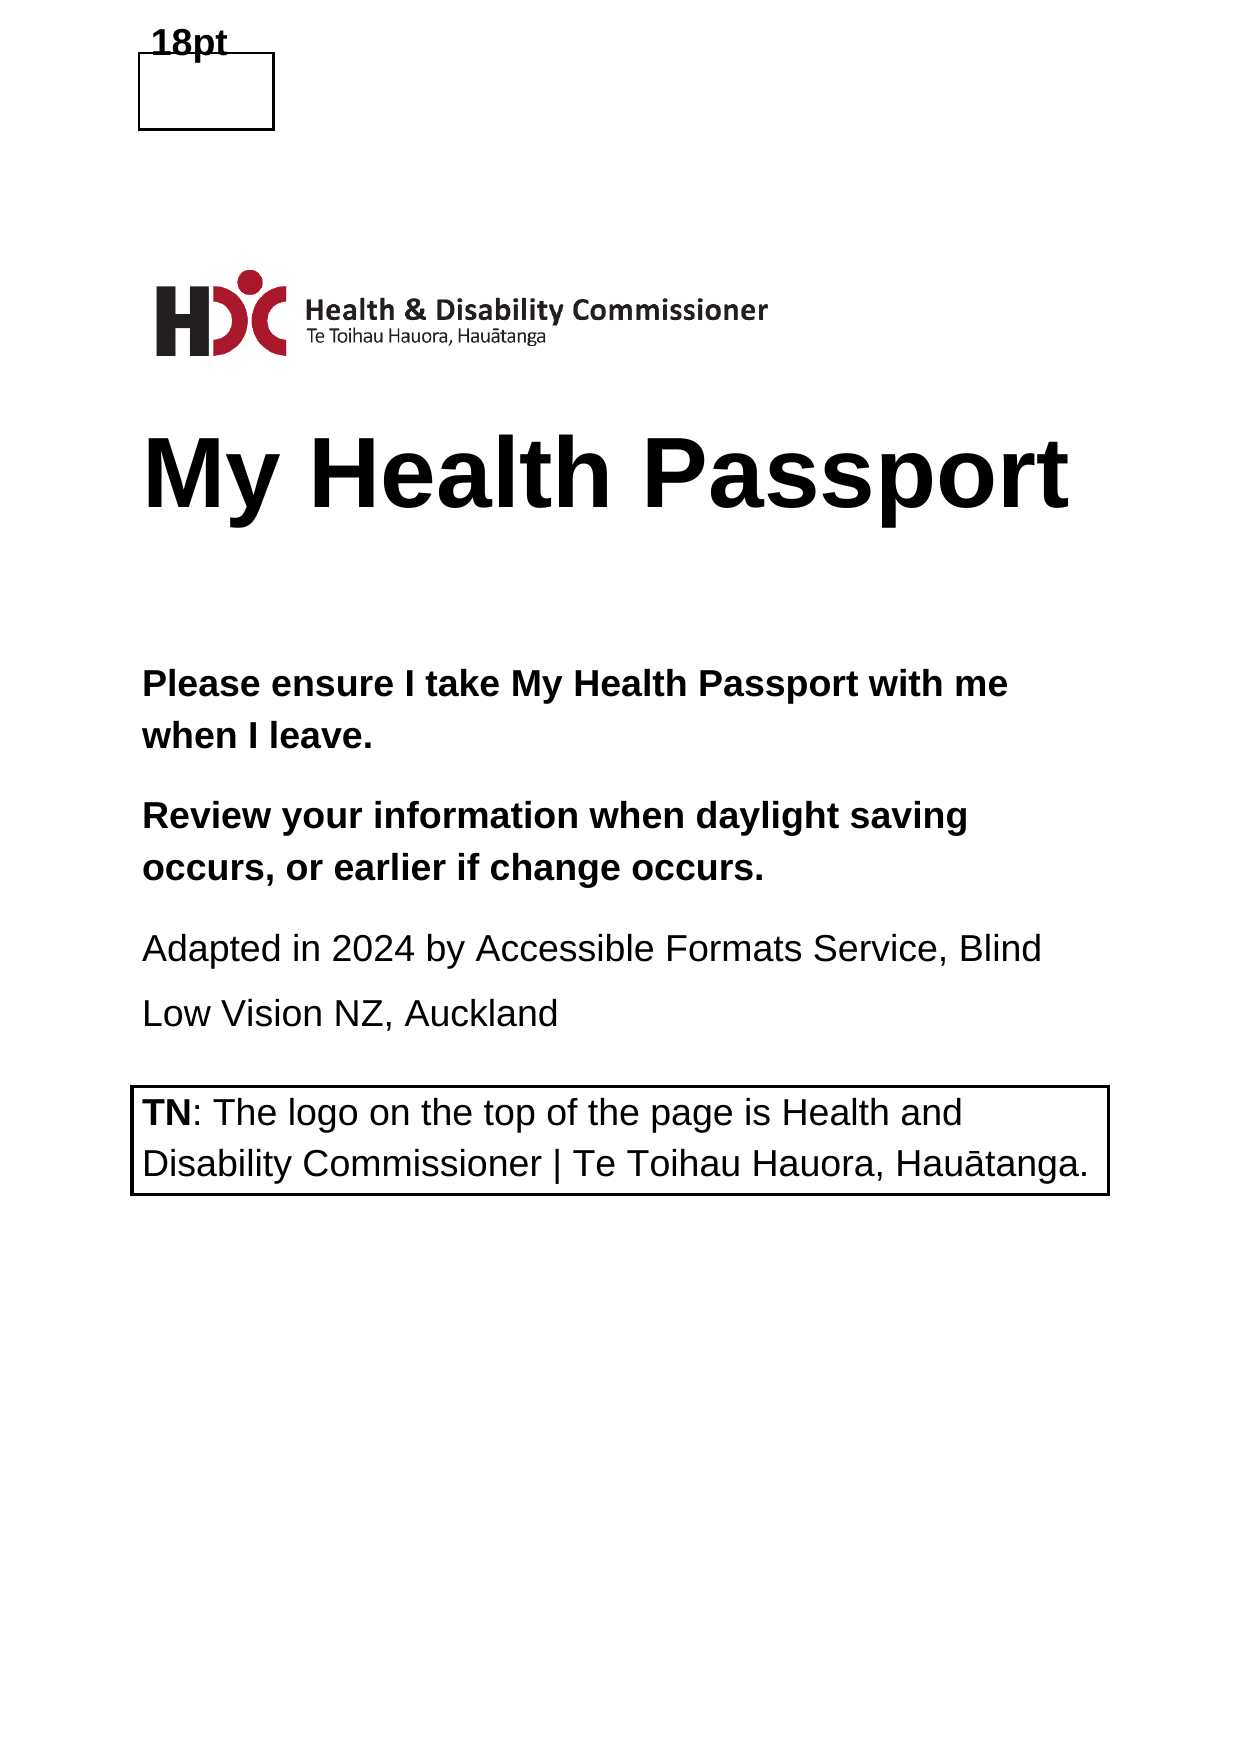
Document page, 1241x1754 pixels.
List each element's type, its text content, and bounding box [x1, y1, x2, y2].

text Review your information when daylight saving occurs, or earlier if change occurs. [142, 794, 1098, 888]
title My Health Passport [142, 413, 1098, 528]
text Adapted in 2024 by Accessible Formats Service, Blind Low Vision NZ, Auckland [142, 926, 1098, 1034]
text Please ensure I take My Health Passport with me when I leave. [142, 661, 1098, 756]
text TN: The logo on the top of the page is Health and Disability Commissioner | Te Toihau Hauora, Hauātanga. [134, 1088, 1107, 1193]
picture [141, 251, 783, 374]
